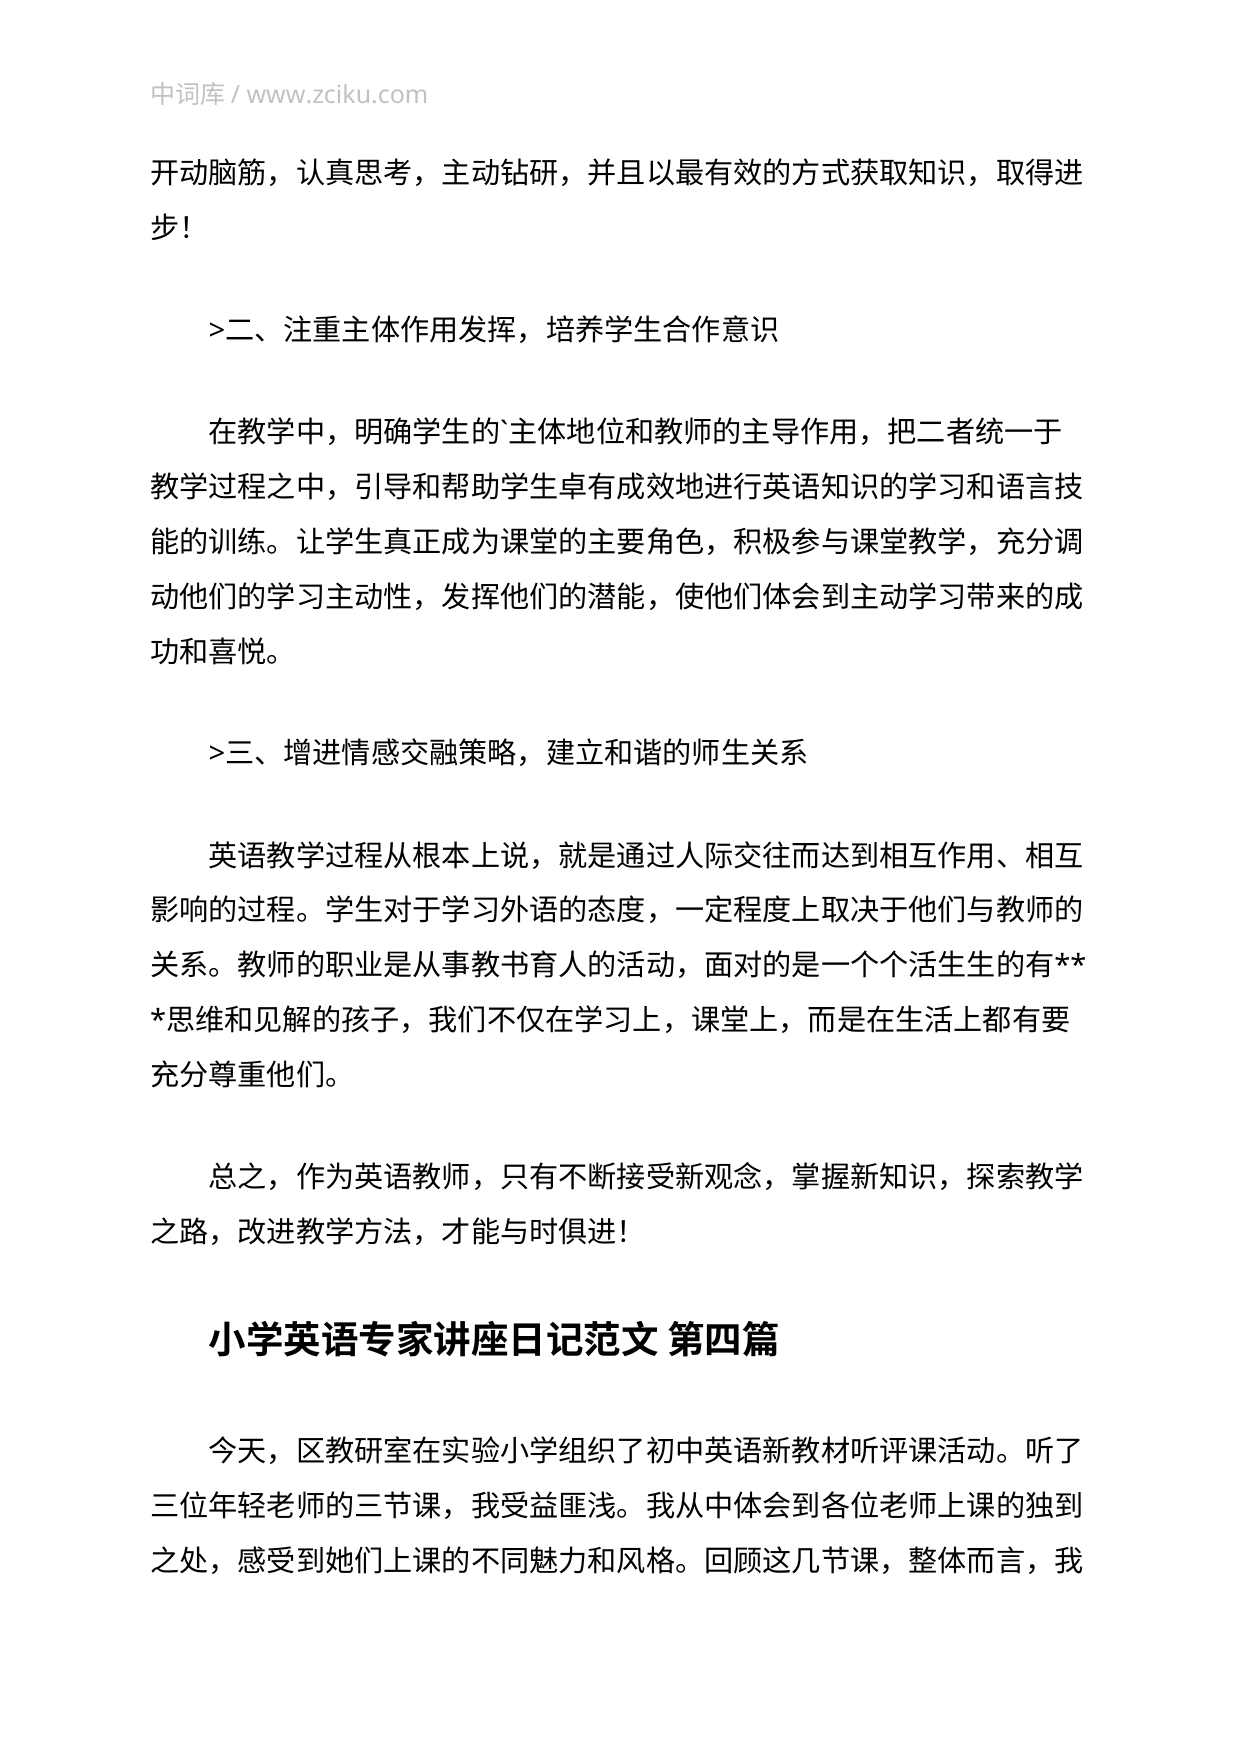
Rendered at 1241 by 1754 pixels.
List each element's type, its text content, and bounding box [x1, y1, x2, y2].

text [150, 1428, 1090, 1580]
text 总之，作为英语教师，只有不断接受新观念，掌握新知识，探索教学之路，改进教学方法，才能与时俱进！ [150, 1154, 1090, 1251]
text 英语教学过程从根本上说，就是通过人际交往而达到相互作用、相互影响的过程。学生对于学习外语的态度，一定程度上取决于他们与教师的关系。教师的职业是从事教书育人的活动，面对的是一个个活生生的有***思维和见解的孩子，我们不仅在学习上，课堂上，而是在生活上都有要充分尊重他们。 [150, 832, 1090, 1094]
text 小学英语专家讲座日记范文 第四篇 [150, 1310, 1090, 1364]
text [150, 150, 1090, 247]
text >二、注重主体作用发挥，培养学生合作意识 [150, 307, 1090, 349]
text >三、增进情感交融策略，建立和谐的师生关系 [150, 730, 1090, 772]
text 在教学中，明确学生的`主体地位和教师的主导作用，把二者统一于教学过程之中，引导和帮助学生卓有成效地进行英语知识的学习和语言技能的训练。让学生真正成为课堂的主要角色，积极参与课堂教学，充分调动他们的学习主动性，发挥他们的潜能，使他们体会到主动学习带来的成功和喜悦。 [150, 409, 1090, 671]
